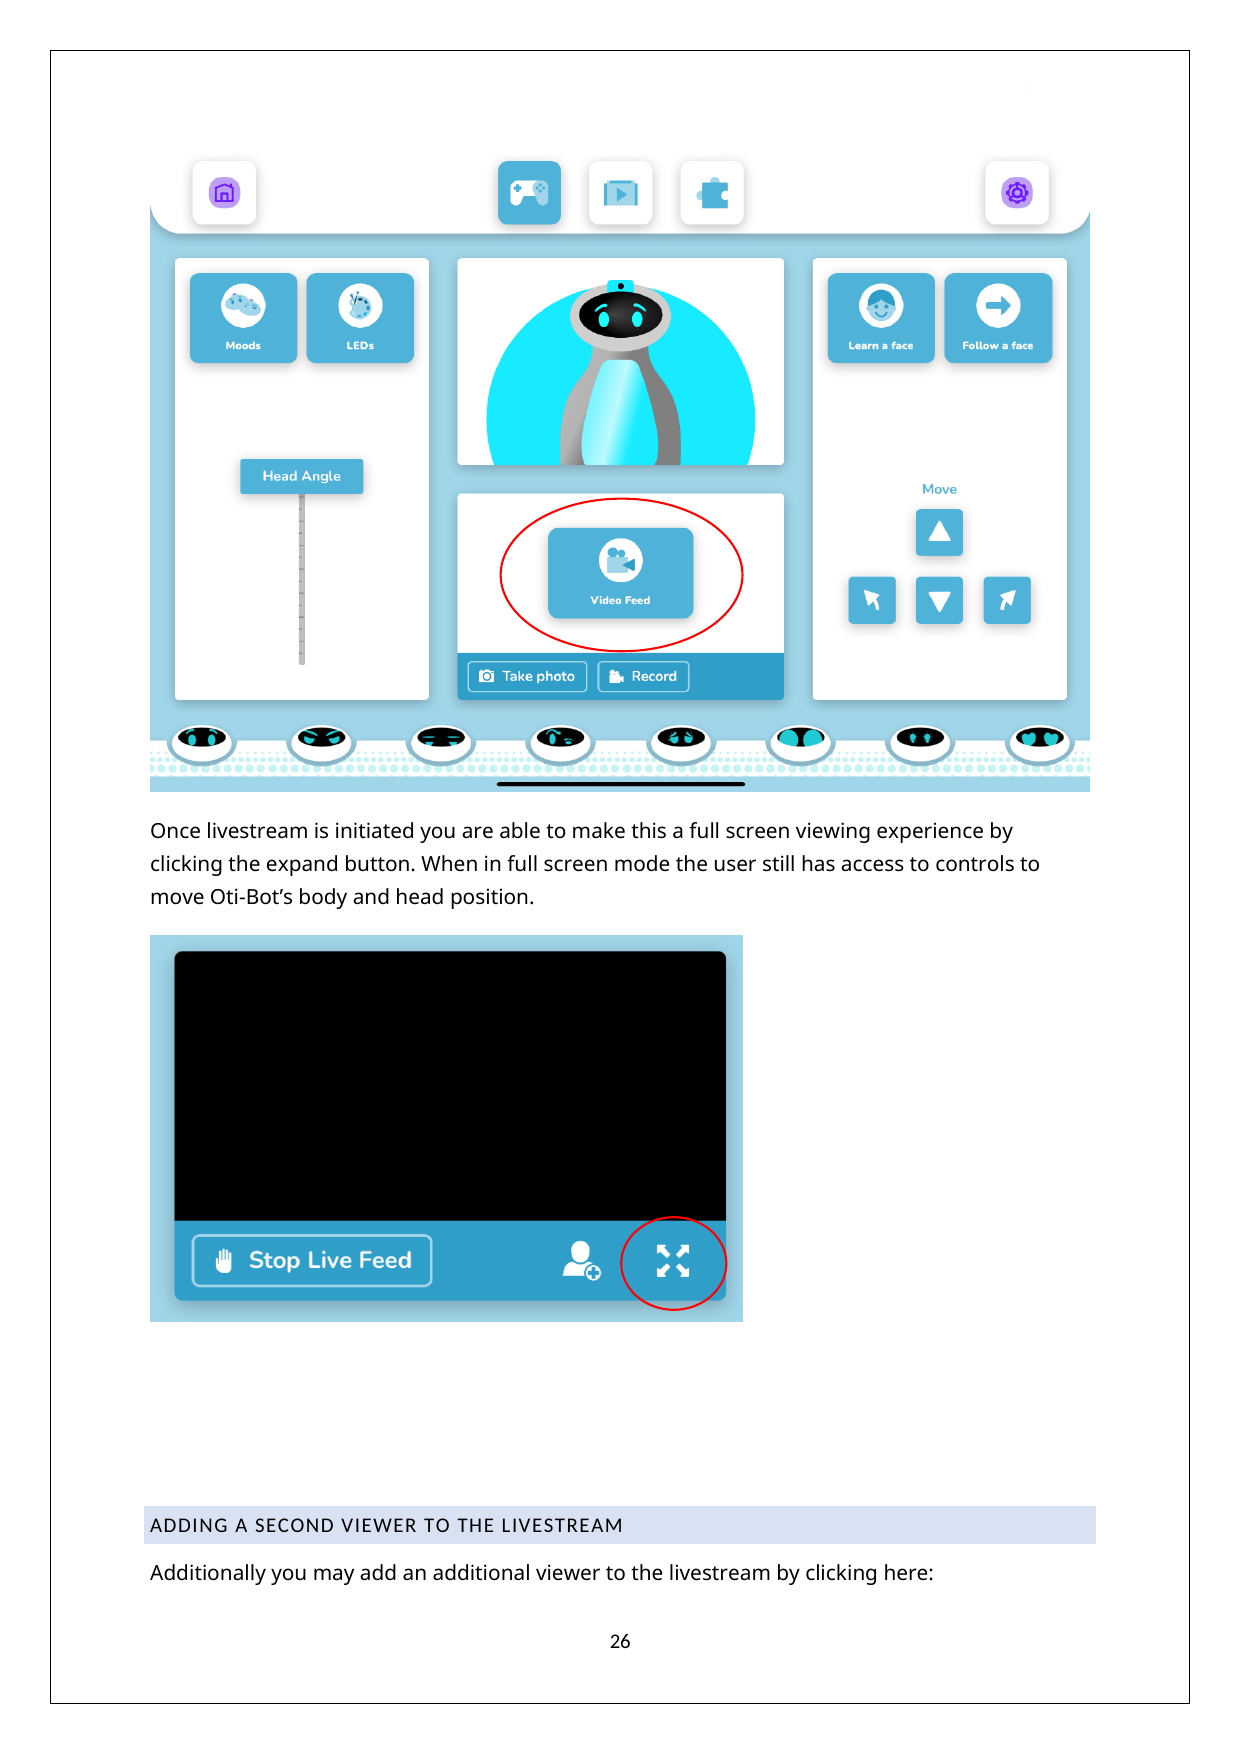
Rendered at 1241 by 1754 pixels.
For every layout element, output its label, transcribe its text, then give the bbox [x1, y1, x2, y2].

picture [150, 935, 743, 1322]
text Once livestream is initiated you are able to make this a full screen viewing experience by clicking the expand button. When in full screen mode the user still has access to controls to move Oti-Bot’s body and head position. [150, 817, 1090, 910]
subtitle Adding a second viewer to the livestream [150, 1513, 1090, 1538]
text Additionally you may add an additional viewer to the livestream by clicking here: [150, 1558, 1090, 1587]
picture [150, 135, 1091, 792]
